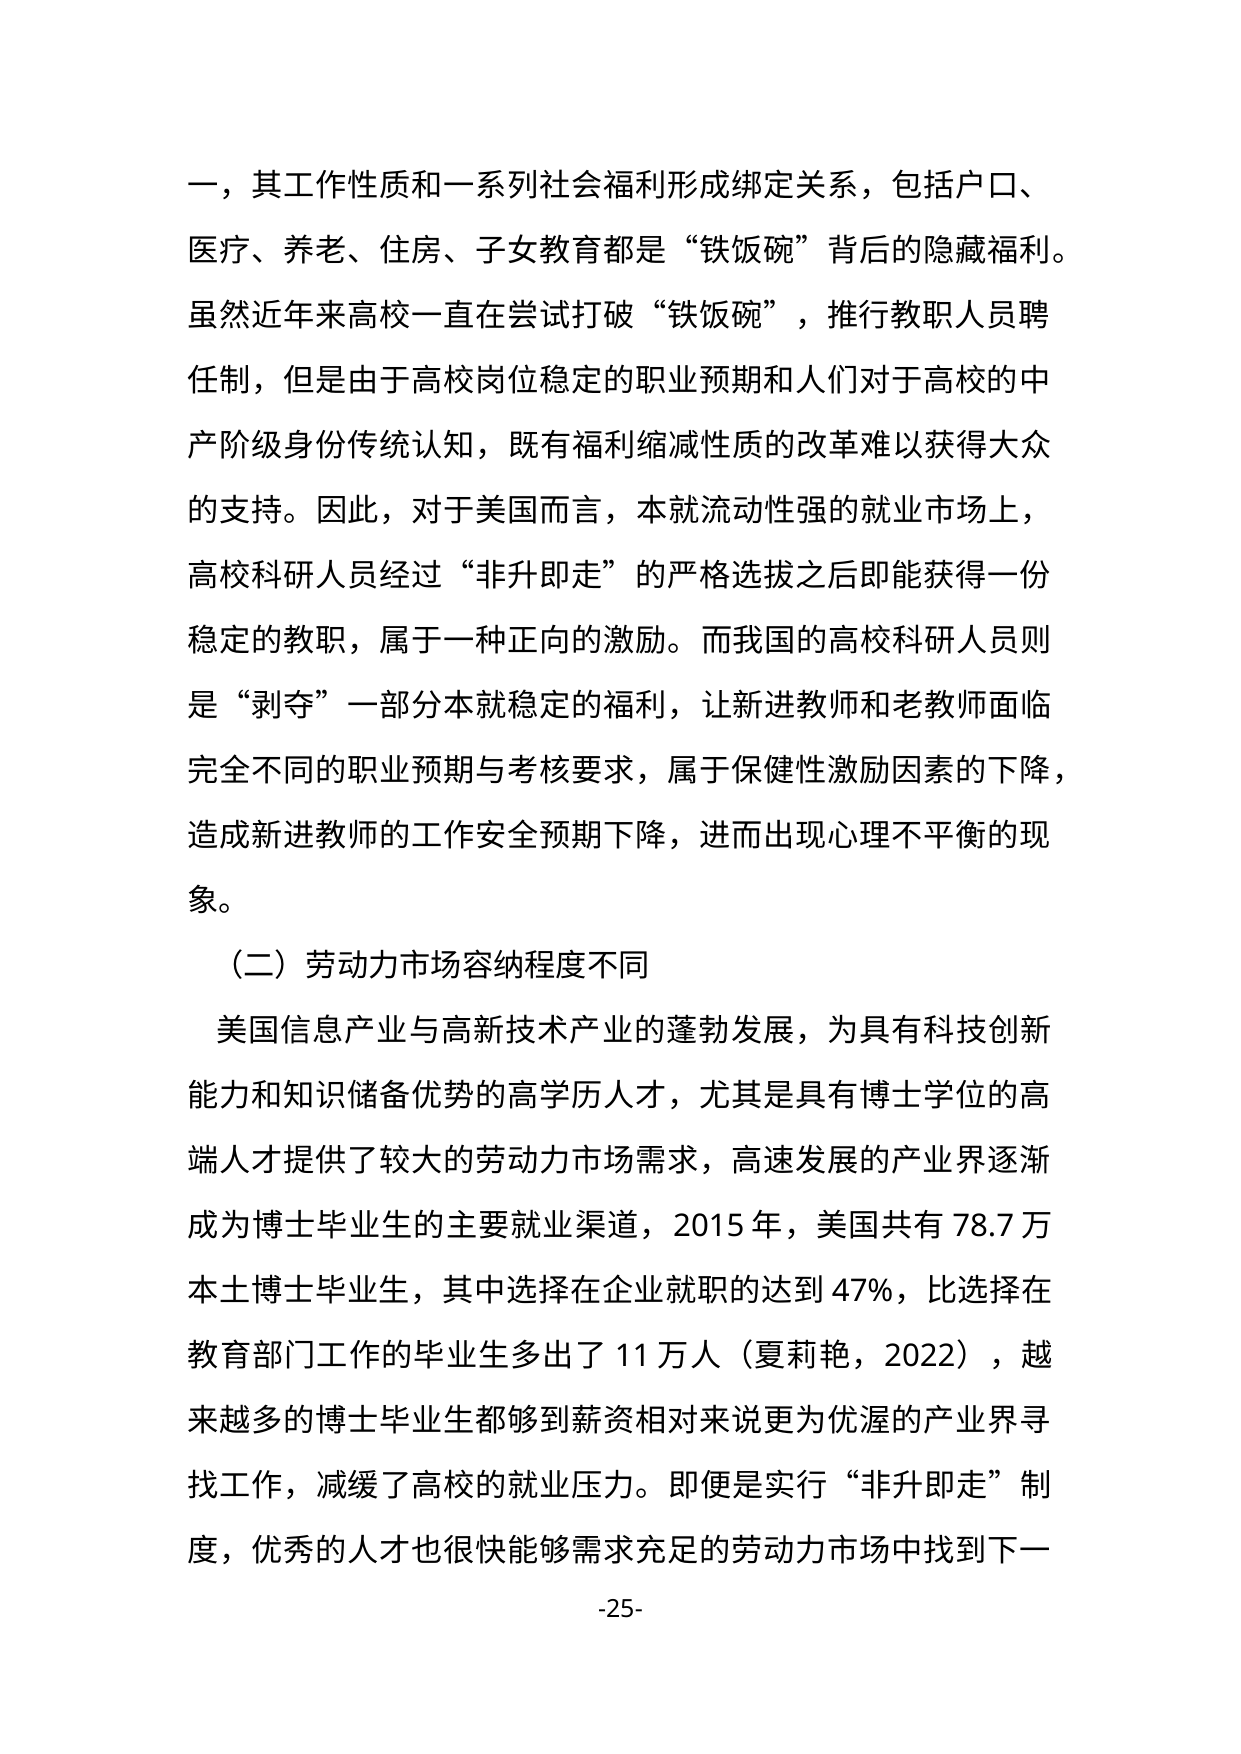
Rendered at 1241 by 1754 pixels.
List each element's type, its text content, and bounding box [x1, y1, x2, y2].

text （二）劳动力市场容纳程度不同 [187, 930, 1053, 995]
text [187, 995, 1053, 1580]
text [187, 150, 1053, 930]
